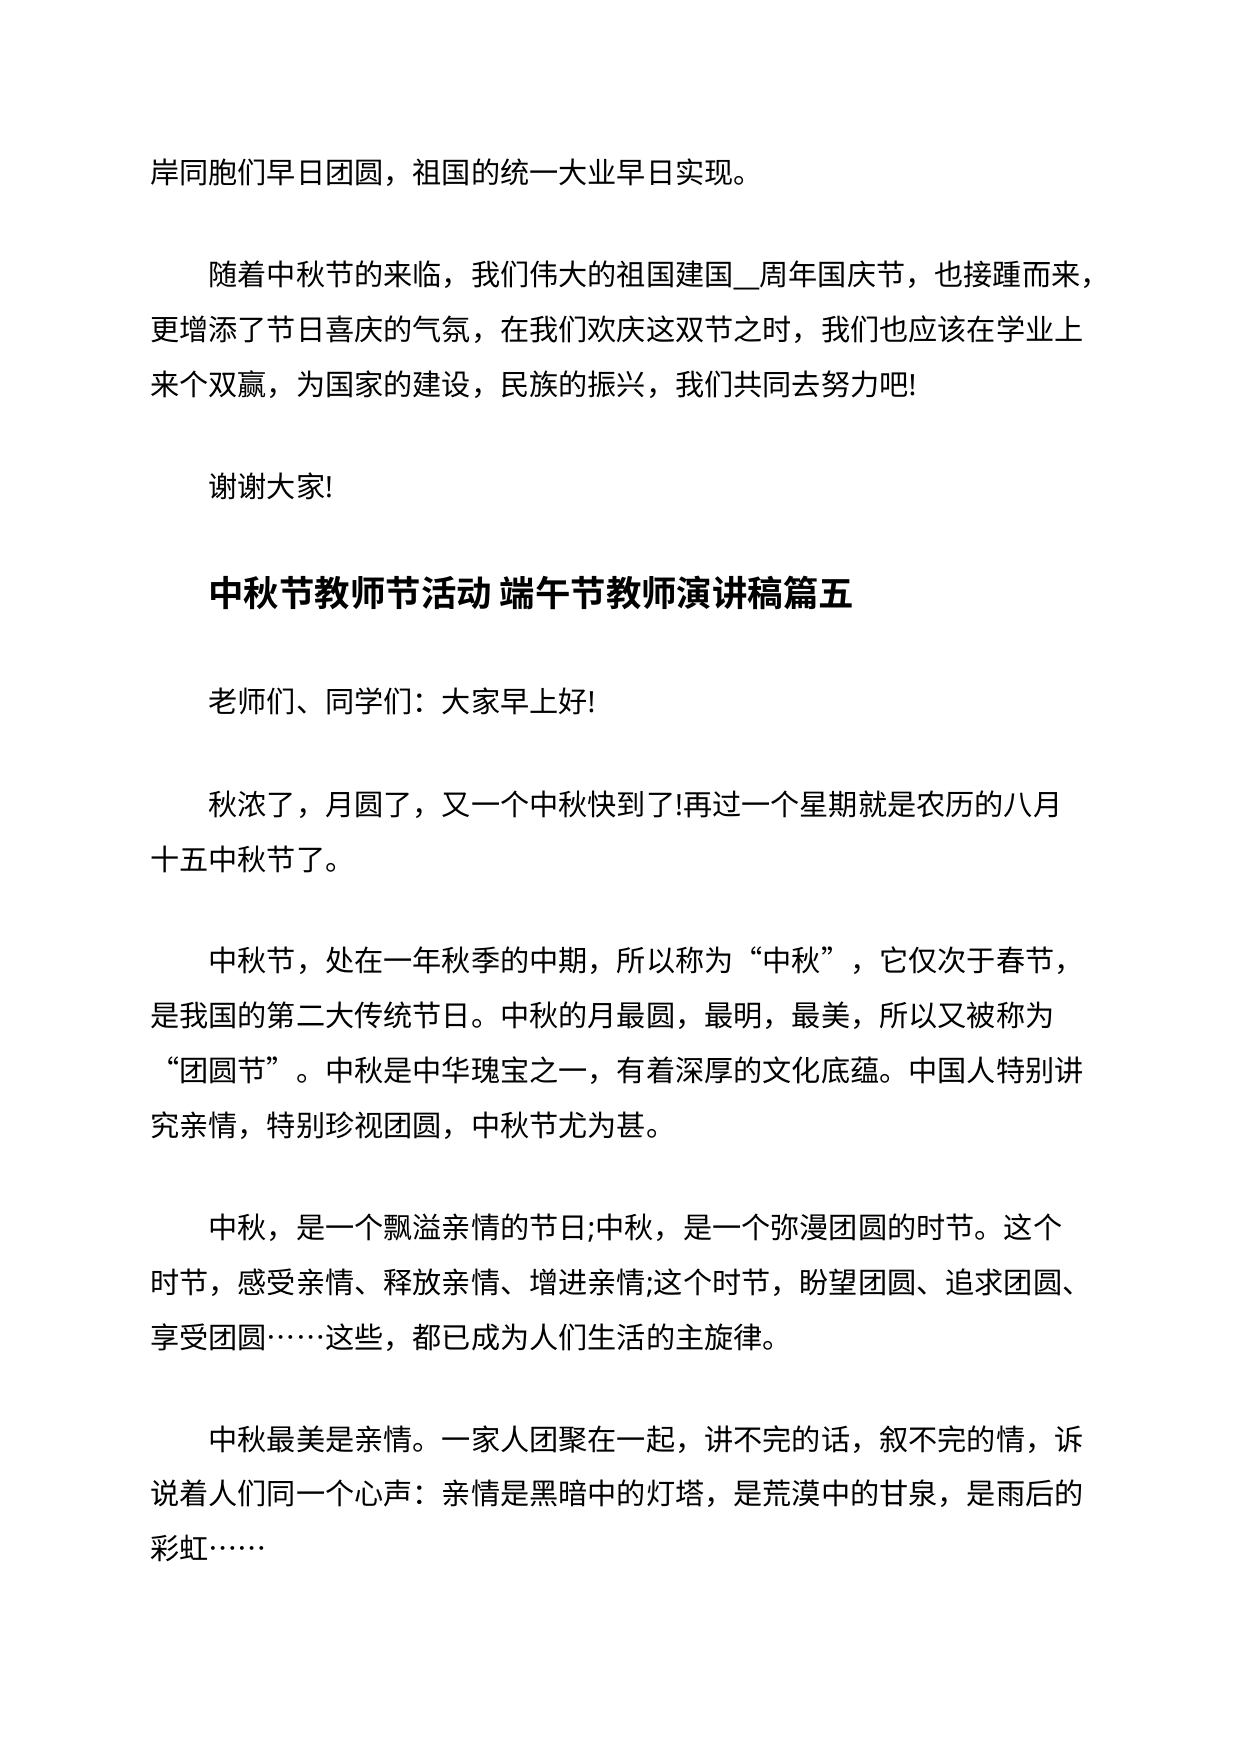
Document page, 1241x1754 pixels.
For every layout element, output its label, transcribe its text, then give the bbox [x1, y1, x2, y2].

text 中秋节教师节活动 端午节教师演讲稿篇五 [150, 566, 1090, 617]
text 秋浓了，月圆了，又一个中秋快到了!再过一个星期就是农历的八月十五中秋节了。 [150, 781, 1090, 878]
text 中秋，是一个飘溢亲情的节日;中秋，是一个弥漫团圆的时节。这个时节，感受亲情、释放亲情、增进亲情;这个时节，盼望团圆、追求团圆、享受团圆……这些，都已成为人们生活的主旋律。 [150, 1204, 1090, 1357]
text 老师们、同学们：大家早上好! [150, 679, 1090, 721]
text 随着中秋节的来临，我们伟大的祖国建国__周年国庆节，也接踵而来，更增添了节日喜庆的气氛，在我们欢庆这双节之时，我们也应该在学业上来个双赢，为国家的建设，民族的振兴，我们共同去努力吧! [150, 252, 1090, 404]
text 谢谢大家! [150, 464, 1090, 506]
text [150, 150, 1090, 192]
text 中秋节，处在一年秋季的中期，所以称为“中秋”，它仅次于春节，是我国的第二大传统节日。中秋的月最圆，最明，最美，所以又被称为“团圆节”。中秋是中华瑰宝之一，有着深厚的文化底蕴。中国人特别讲究亲情，特别珍视团圆，中秋节尤为甚。 [150, 938, 1090, 1145]
text 中秋最美是亲情。一家人团聚在一起，讲不完的话，叙不完的情，诉说着人们同一个心声：亲情是黑暗中的灯塔，是荒漠中的甘泉，是雨后的彩虹…… [150, 1416, 1090, 1568]
